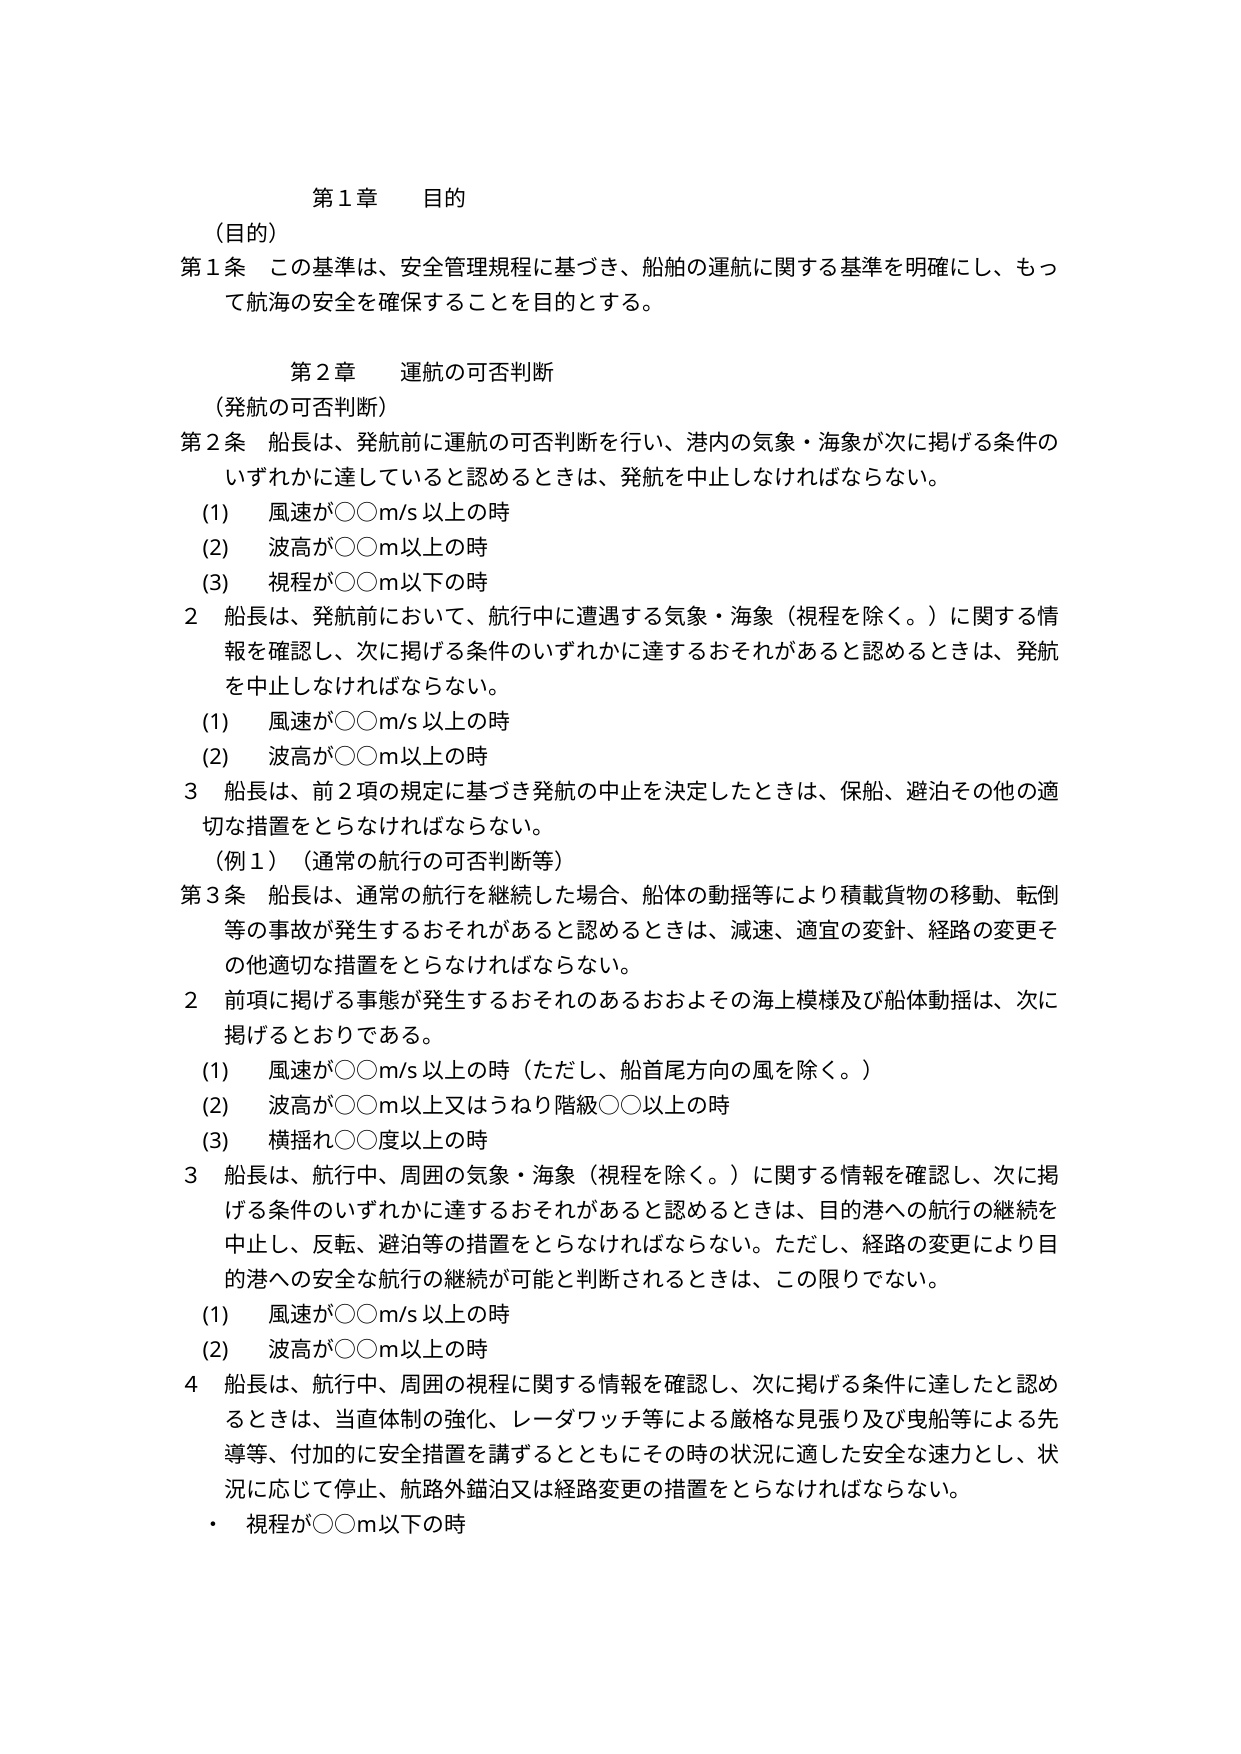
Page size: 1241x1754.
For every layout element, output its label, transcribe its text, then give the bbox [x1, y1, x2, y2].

text (2) 波高が○○m以上の時 [181, 1331, 1060, 1366]
text ４ 船長は、航行中、周囲の視程に関する情報を確認し、次に掲げる条件に達したと認めるときは、当直体制の強化、レーダワッチ等による厳格な見張り及び曳船等による先導等、付加的に安全措置を講ずるとともにその時の状況に適した安全な速力とし、状況に応じて停止、航路外錨泊又は経路変更の措置をとらなければならない。 [181, 1366, 1060, 1505]
text (2) 波高が○○m以上の時 [181, 528, 1060, 563]
text (3) 視程が○○m以下の時 [181, 563, 1060, 598]
text (2) 波高が○○m以上又はうねり階級○○以上の時 [181, 1086, 1060, 1121]
text 第３条 船長は、通常の航行を継続した場合、船体の動揺等により積載貨物の移動、転倒等の事故が発生するおそれがあると認めるときは、減速、適宜の変針、経路の変更その他適切な措置をとらなければならない。 [181, 877, 1060, 982]
text （例１）（通常の航行の可否判断等） [181, 842, 1060, 877]
text （発航の可否判断） [181, 388, 1060, 423]
text 第１章 目的 [181, 179, 1060, 214]
text (1) 風速が○○m/s以上の時（ただし、船首尾方向の風を除く。） [181, 1051, 1060, 1086]
text ３ 船長は、前２項の規定に基づき発航の中止を決定したときは、保船、避泊その他の適切な措置をとらなければならない。 [181, 772, 1060, 842]
text (3) 横揺れ○○度以上の時 [181, 1121, 1060, 1156]
text (1) 風速が○○m/s以上の時 [181, 493, 1060, 528]
text ２ 船長は、発航前において、航行中に遭遇する気象・海象（視程を除く。）に関する情報を確認し、次に掲げる条件のいずれかに達するおそれがあると認めるときは、発航を中止しなければならない。 [181, 598, 1060, 702]
text （目的） [181, 214, 1060, 249]
text (2) 波高が○○m以上の時 [181, 737, 1060, 772]
text ・ 視程が○○m以下の時 [181, 1505, 1060, 1540]
text 第２条 船長は、発航前に運航の可否判断を行い、港内の気象・海象が次に掲げる条件のいずれかに達していると認めるときは、発航を中止しなければならない。 [181, 423, 1060, 493]
text (1) 風速が○○m/s以上の時 [181, 702, 1060, 737]
text 第１条 この基準は、安全管理規程に基づき、船舶の運航に関する基準を明確にし、もって航海の安全を確保することを目的とする。 [181, 249, 1060, 319]
text 第２章 運航の可否判断 [181, 353, 1060, 388]
text ２ 前項に掲げる事態が発生するおそれのあるおおよその海上模様及び船体動揺は、次に掲げるとおりである。 [181, 982, 1060, 1051]
text ３ 船長は、航行中、周囲の気象・海象（視程を除く。）に関する情報を確認し、次に掲げる条件のいずれかに達するおそれがあると認めるときは、目的港への航行の継続を中止し、反転、避泊等の措置をとらなければならない。ただし、経路の変更により目的港への安全な航行の継続が可能と判断されるときは、この限りでない。 [181, 1156, 1060, 1296]
text (1) 風速が○○m/s以上の時 [181, 1296, 1060, 1331]
